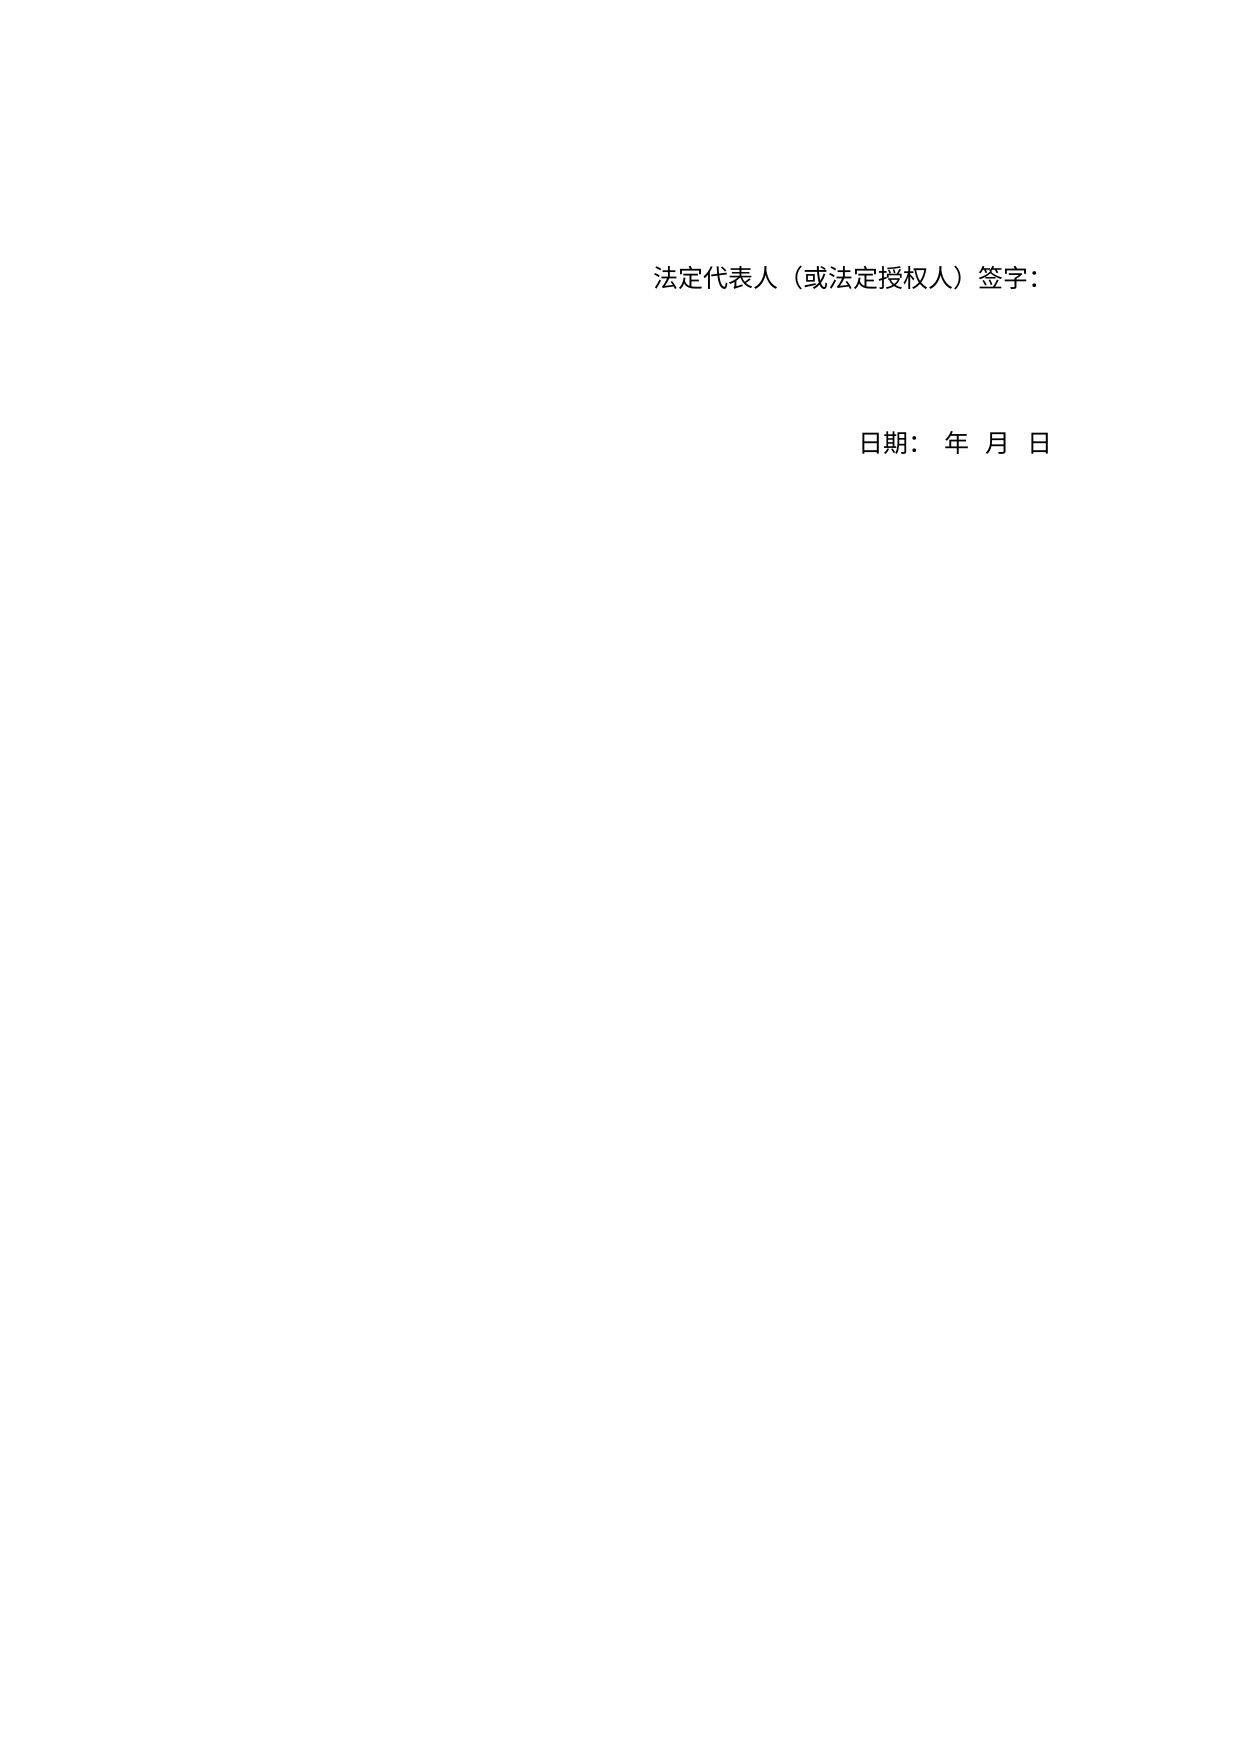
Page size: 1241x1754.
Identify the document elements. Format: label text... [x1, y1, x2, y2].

text 日期： 年 月 日 [187, 409, 1053, 474]
text 法定代表人（或法定授权人）签字： [187, 244, 1053, 309]
